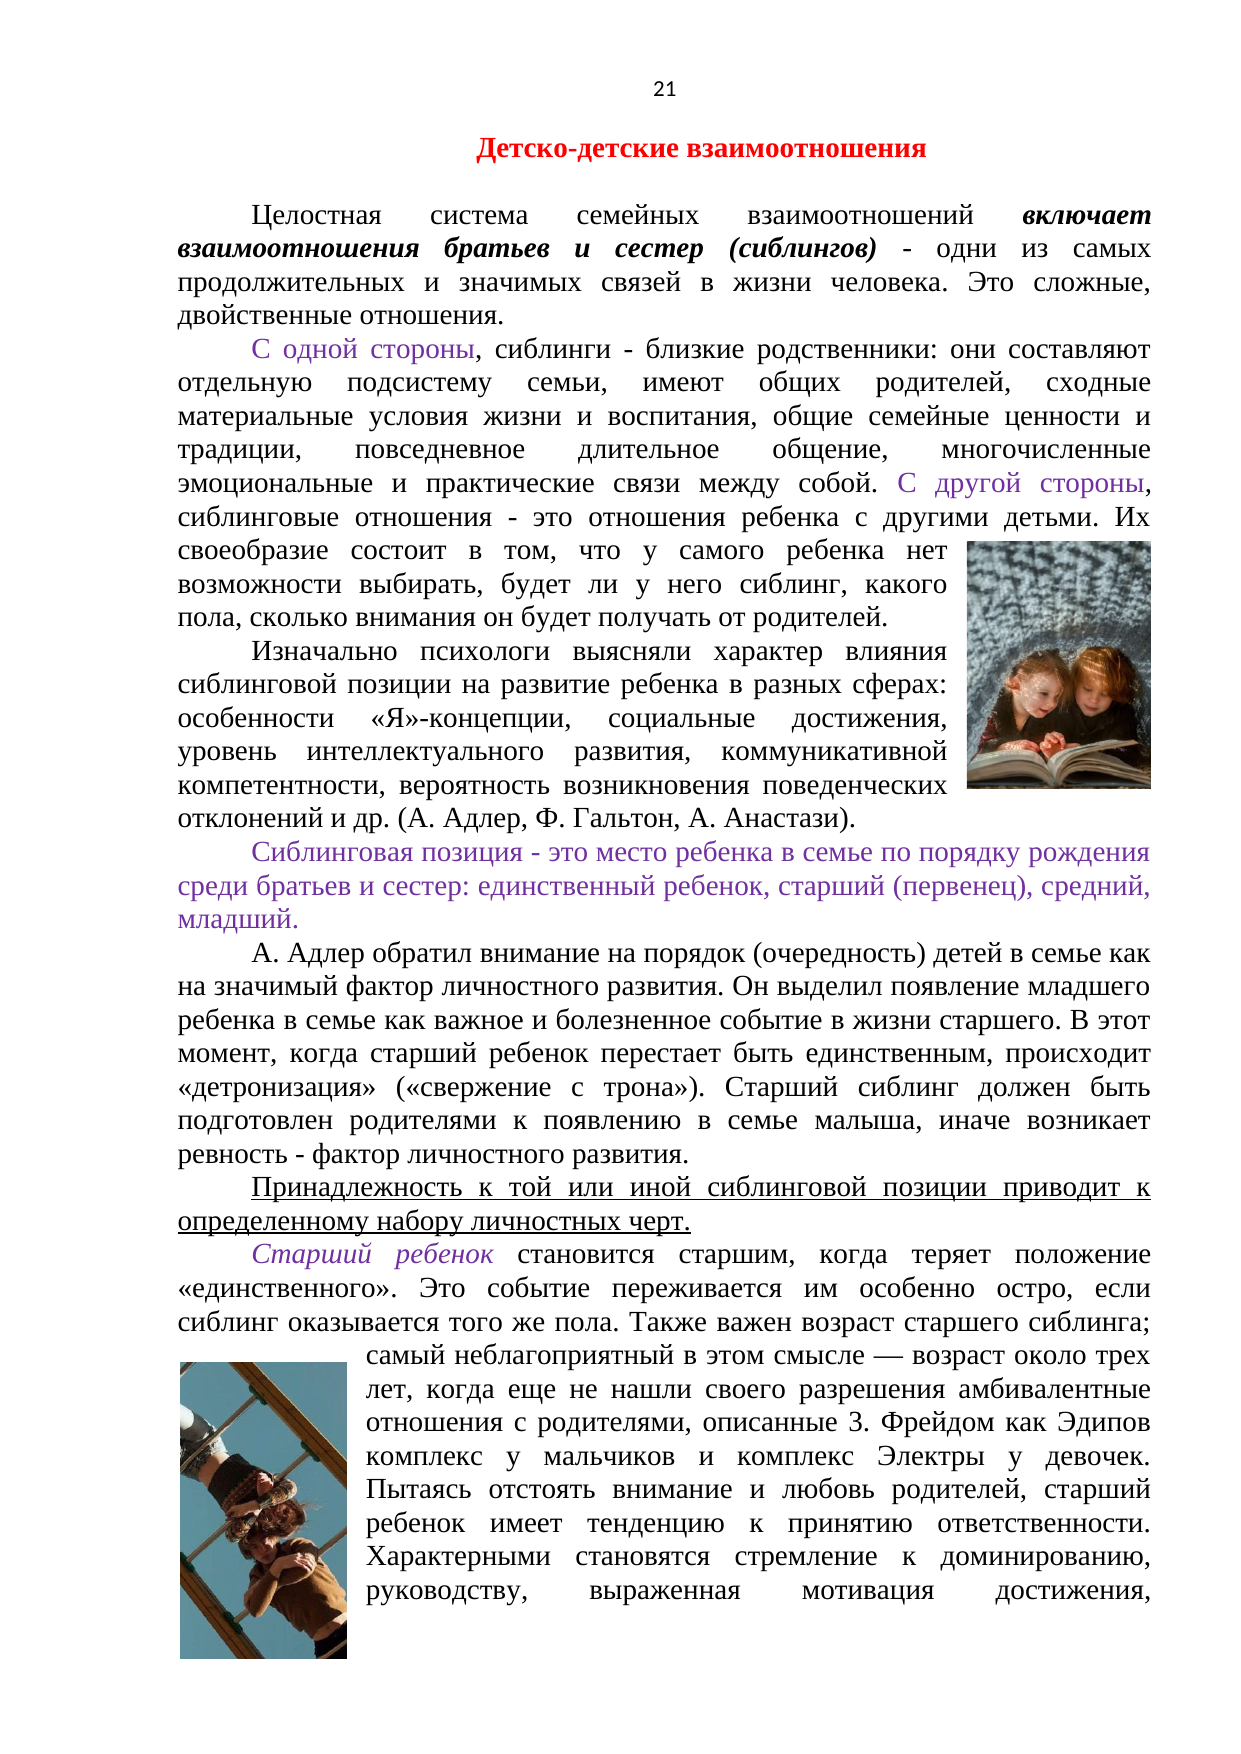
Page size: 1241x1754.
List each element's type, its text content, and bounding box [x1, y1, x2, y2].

text Детско-детские взаимоотношения [177, 130, 1152, 163]
text А. Адлер обратил внимание на порядок (очередность) детей в семье как на значимый фактор личностного развития. Он выделил появление младшего ребенка в семье как важное и болезненное событие в жизни старшего. В этот момент, когда старший ребенок перестает быть единственным, происходит «детронизация» («свержение с трона»). Старший сиблинг должен быть подготовлен родителями к появлению в семье малыша, иначе возникает ревность - фактор личностного развития. [177, 935, 1152, 1169]
picture [180, 1362, 347, 1659]
text С одной стороны, сиблинги - близкие родственники: они составляют отдельную подсистему семьи, имеют общих родителей, сходные материальные условия жизни и воспитания, общие семейные ценности и традиции, повседневное длительное общение, многочисленные эмоциональные и практические связи между собой. С другой стороны, сиблинговые отношения - это отношения ребенка с другими детьми. Их своеобразие состоит в том, что у самого ребенка нет возможности выбирать, будет ли у него сиблинг, какого пола, сколько внимания он будет получать от родителей. [177, 331, 1152, 633]
text Изначально психологи выясняли характер влияния сиблинговой позиции на развитие ребенка в разных сферах: особенности «Я»-концепции, социальные достижения, уровень интеллектуального развития, коммуникативной компетентности, вероятность возникновения поведенческих отклонений и др. (А. Адлер, Ф. Гальтон, А. Анастази). [177, 633, 1152, 834]
text Сиблинговая позиция - это место ребенка в семье по порядку рождения среди братьев и сестер: единственный ребенок, старший (первенец), средний, младший. [177, 834, 1152, 935]
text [177, 1237, 1152, 1606]
text Принадлежность к той или иной сиблинговой позиции приводит к определенному набору личностных черт. [177, 1169, 1152, 1237]
picture [966, 541, 1151, 789]
text Целостная система семейных взаимоотношений включает взаимоотношения братьев и сестер (сиблингов) - одни из самых продолжительных и значимых связей в жизни человека. Это сложные, двойственные отношения. [177, 197, 1152, 331]
